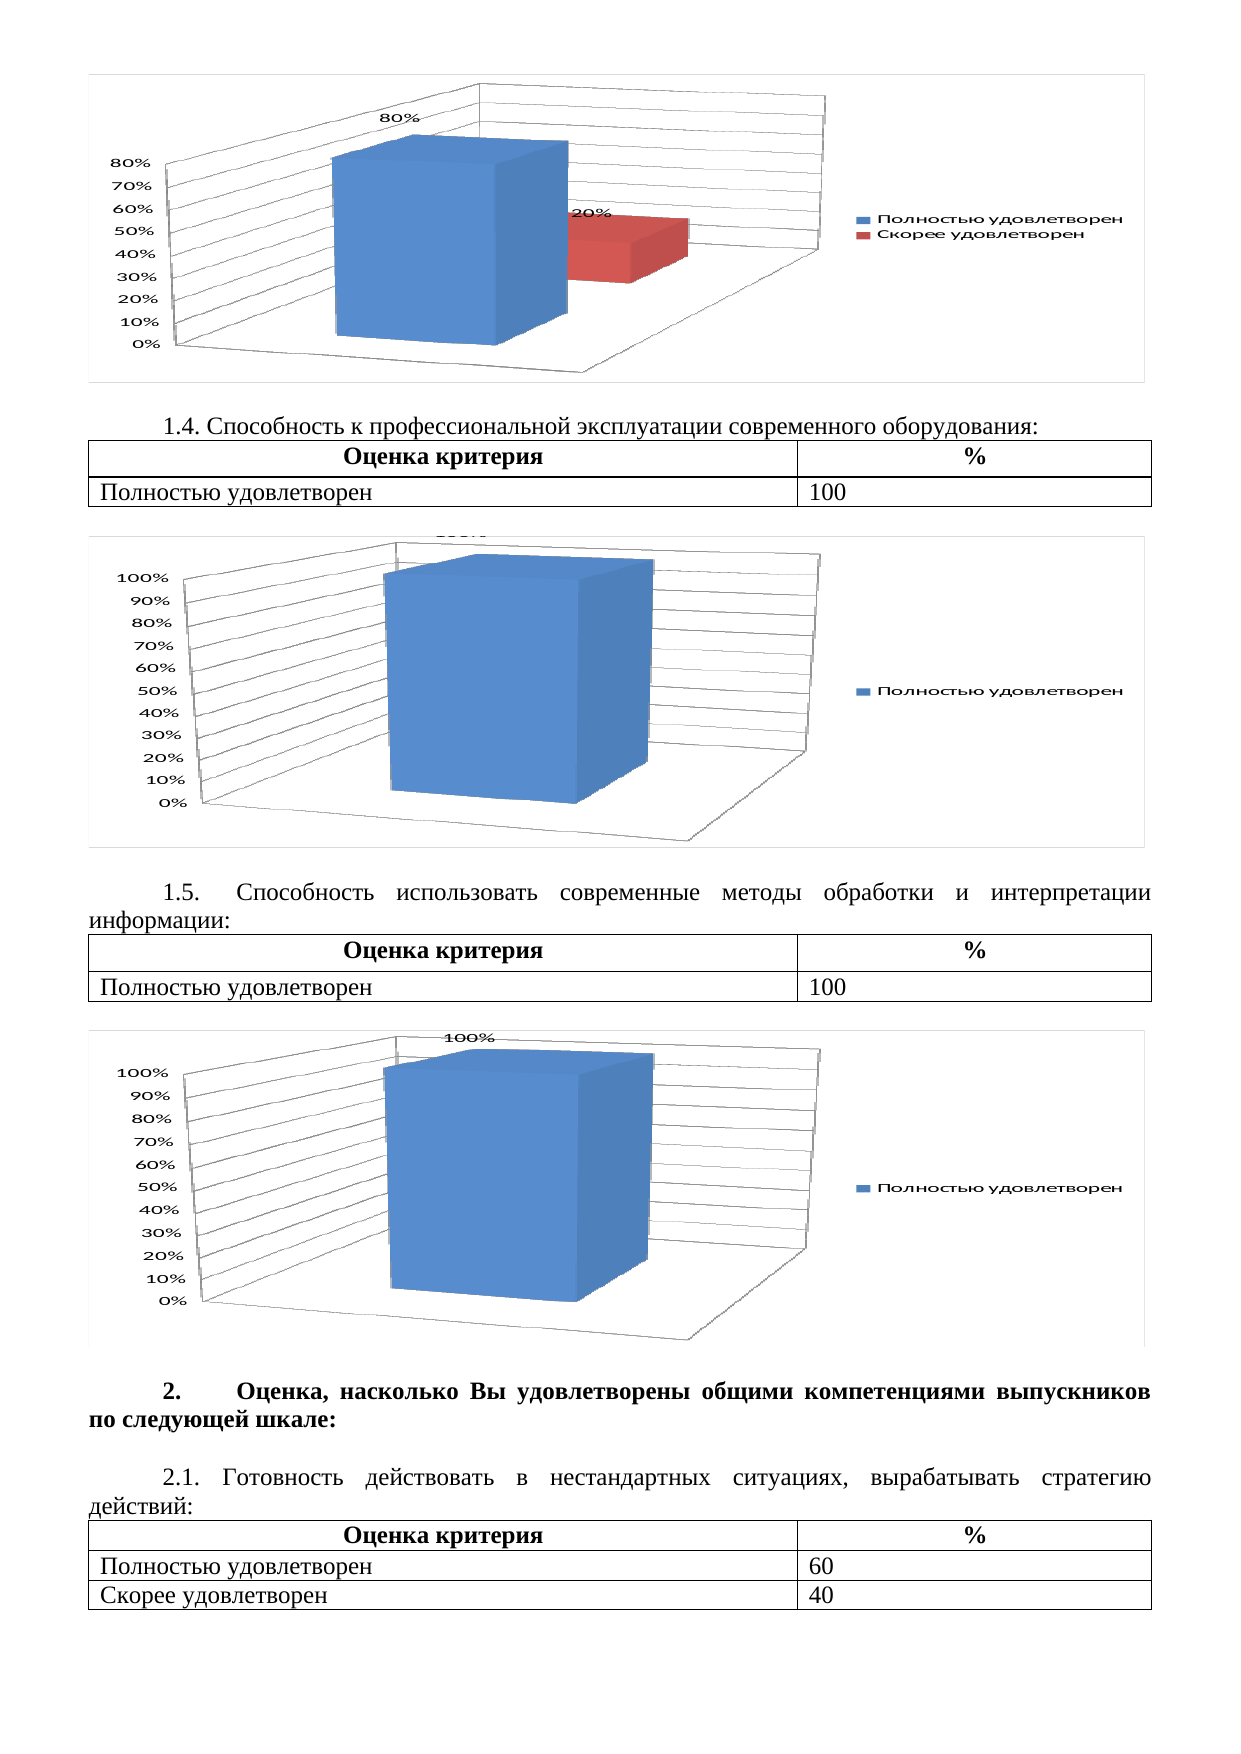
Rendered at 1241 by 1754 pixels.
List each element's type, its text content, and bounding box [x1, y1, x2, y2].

table_header % [798, 1521, 1151, 1550]
table_cell Полностью удовлетворен [89, 1551, 797, 1579]
table_header % [798, 441, 1151, 476]
list Способность использовать современные методы обработки и интерпретации информации: [89, 877, 1152, 934]
table_cell 40 [798, 1581, 1151, 1609]
table_header Оценка критерия [89, 1521, 797, 1550]
table_cell 100 [798, 972, 1151, 1001]
table_cell Полностью удовлетворен [89, 972, 797, 1001]
table_cell Полностью удовлетворен [89, 478, 797, 506]
table_cell 60 [798, 1551, 1151, 1579]
table_cell Скорее удовлетворен [89, 1581, 797, 1609]
table_header % [798, 935, 1151, 971]
text 2.1. Готовность действовать в нестандартных ситуациях, вырабатывать стратегию действий: [89, 1462, 1152, 1519]
table_header Оценка критерия [89, 441, 797, 476]
list Оценка, насколько Вы удовлетворены общими компетенциями выпускников по следующей шкале: [89, 1376, 1152, 1433]
table_header Оценка критерия [89, 935, 797, 971]
table_cell 100 [798, 478, 1151, 506]
list Способность к профессиональной эксплуатации современного оборудования: [163, 411, 1152, 440]
